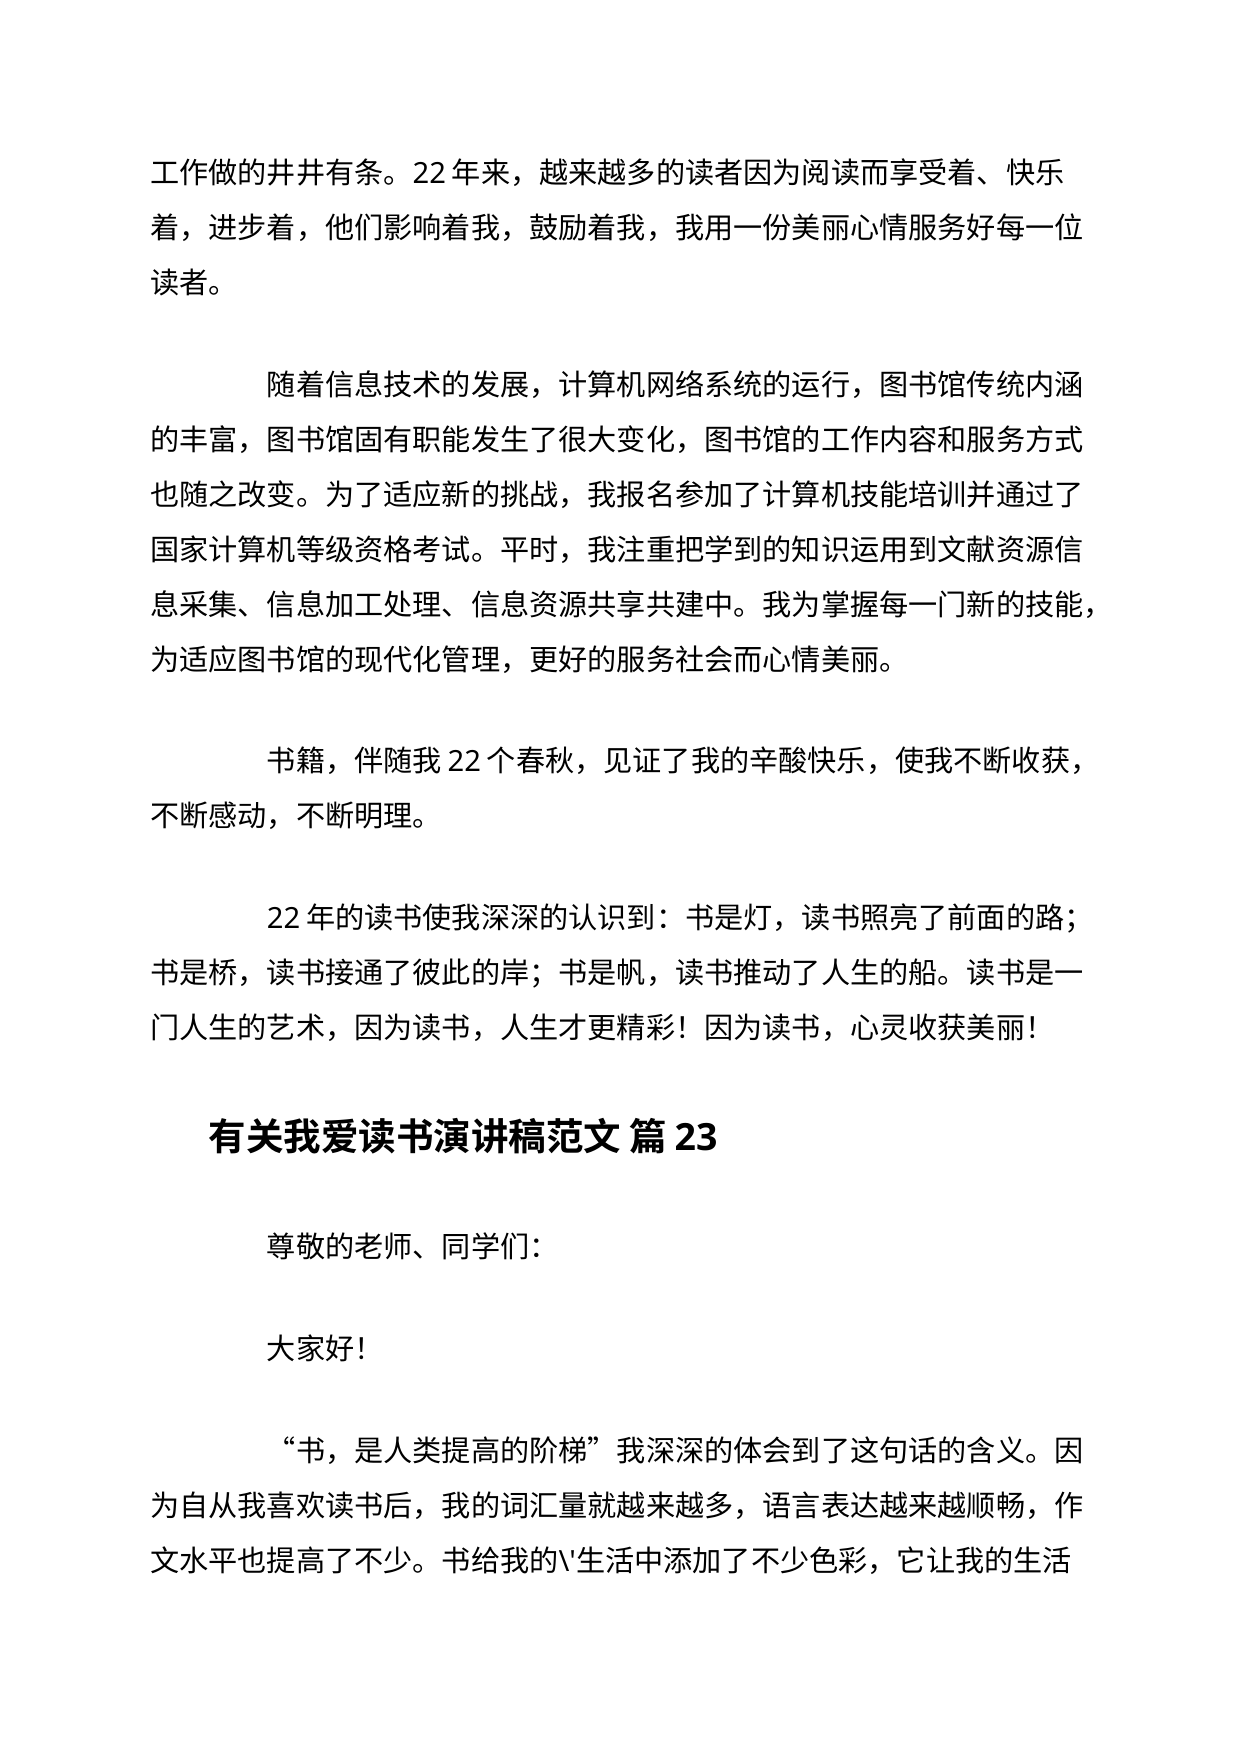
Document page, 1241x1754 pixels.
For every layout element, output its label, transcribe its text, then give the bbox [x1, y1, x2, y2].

text 随着信息技术的发展，计算机网络系统的运行，图书馆传统内涵的丰富，图书馆固有职能发生了很大变化，图书馆的工作内容和服务方式也随之改变。为了适应新的挑战，我报名参加了计算机技能培训并通过了国家计算机等级资格考试。平时，我注重把学到的知识运用到文献资源信息采集、信息加工处理、信息资源共享共建中。我为掌握每一门新的技能，为适应图书馆的现代化管理，更好的服务社会而心情美丽。 [150, 362, 1090, 678]
text 22年的读书使我深深的认识到：书是灯，读书照亮了前面的路；书是桥，读书接通了彼此的岸；书是帆，读书推动了人生的船。读书是一门人生的艺术，因为读书，人生才更精彩！因为读书，心灵收获美丽！ [150, 895, 1090, 1047]
text 书籍，伴随我22个春秋，见证了我的辛酸快乐，使我不断收获，不断感动，不断明理。 [150, 738, 1090, 835]
text 大家好！ [150, 1326, 1090, 1368]
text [150, 150, 1090, 302]
text 尊敬的老师、同学们： [150, 1224, 1090, 1266]
text 有关我爱读书演讲稿范文 篇23 [150, 1106, 1090, 1161]
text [150, 1427, 1090, 1580]
